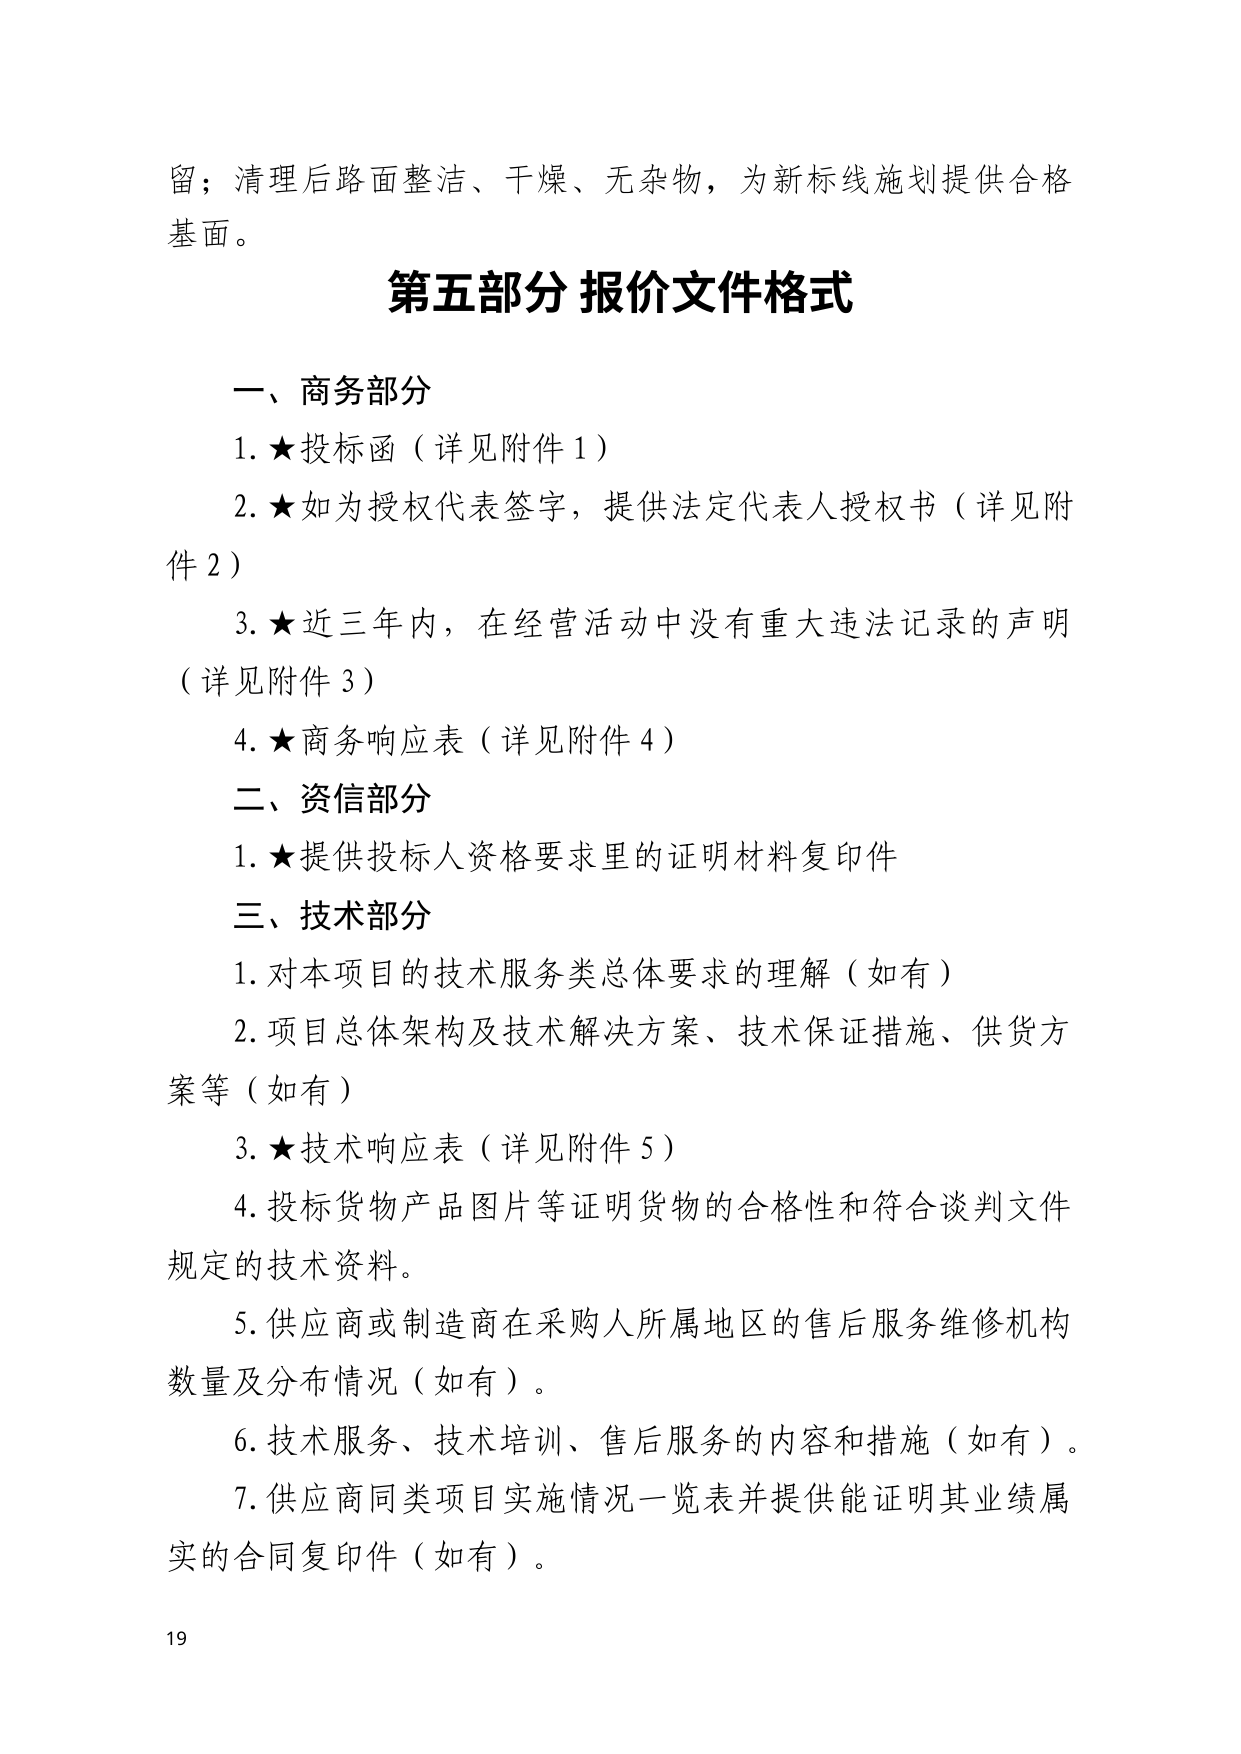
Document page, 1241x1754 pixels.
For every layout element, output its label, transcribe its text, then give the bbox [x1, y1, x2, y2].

text 一、商务部分 [232, 355, 1075, 414]
text 1.★投标函（详见附件1） [165, 414, 1075, 472]
text 3.★近三年内，在经营活动中没有重大违法记录的声明（详见附件3） [165, 589, 1075, 705]
text 7.供应商同类项目实施情况一览表并提供能证明其业绩属实的合同复印件（如有）。 [165, 1464, 1075, 1580]
text 4.★商务响应表（详见附件4） [165, 705, 1075, 764]
text 5.供应商或制造商在采购人所属地区的售后服务维修机构数量及分布情况（如有）。 [165, 1289, 1075, 1405]
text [165, 148, 1075, 256]
text 2.★如为授权代表签字，提供法定代表人授权书（详见附件2） [165, 472, 1075, 589]
text 6.技术服务、技术培训、售后服务的内容和措施（如有）。 [165, 1405, 1075, 1464]
text 1.对本项目的技术服务类总体要求的理解（如有） [165, 939, 1075, 997]
text 三、技术部分 [165, 880, 1075, 939]
text 二、资信部分 [165, 764, 1075, 822]
text 2.项目总体架构及技术解决方案、技术保证措施、供货方案等（如有） [165, 997, 1075, 1114]
text 3.★技术响应表（详见附件5） [165, 1114, 1075, 1172]
text 1.★提供投标人资格要求里的证明材料复印件 [165, 822, 1075, 880]
subtitle 第五部分 报价文件格式 [165, 256, 1075, 322]
text 4.投标货物产品图片等证明货物的合格性和符合谈判文件规定的技术资料。 [165, 1172, 1075, 1289]
